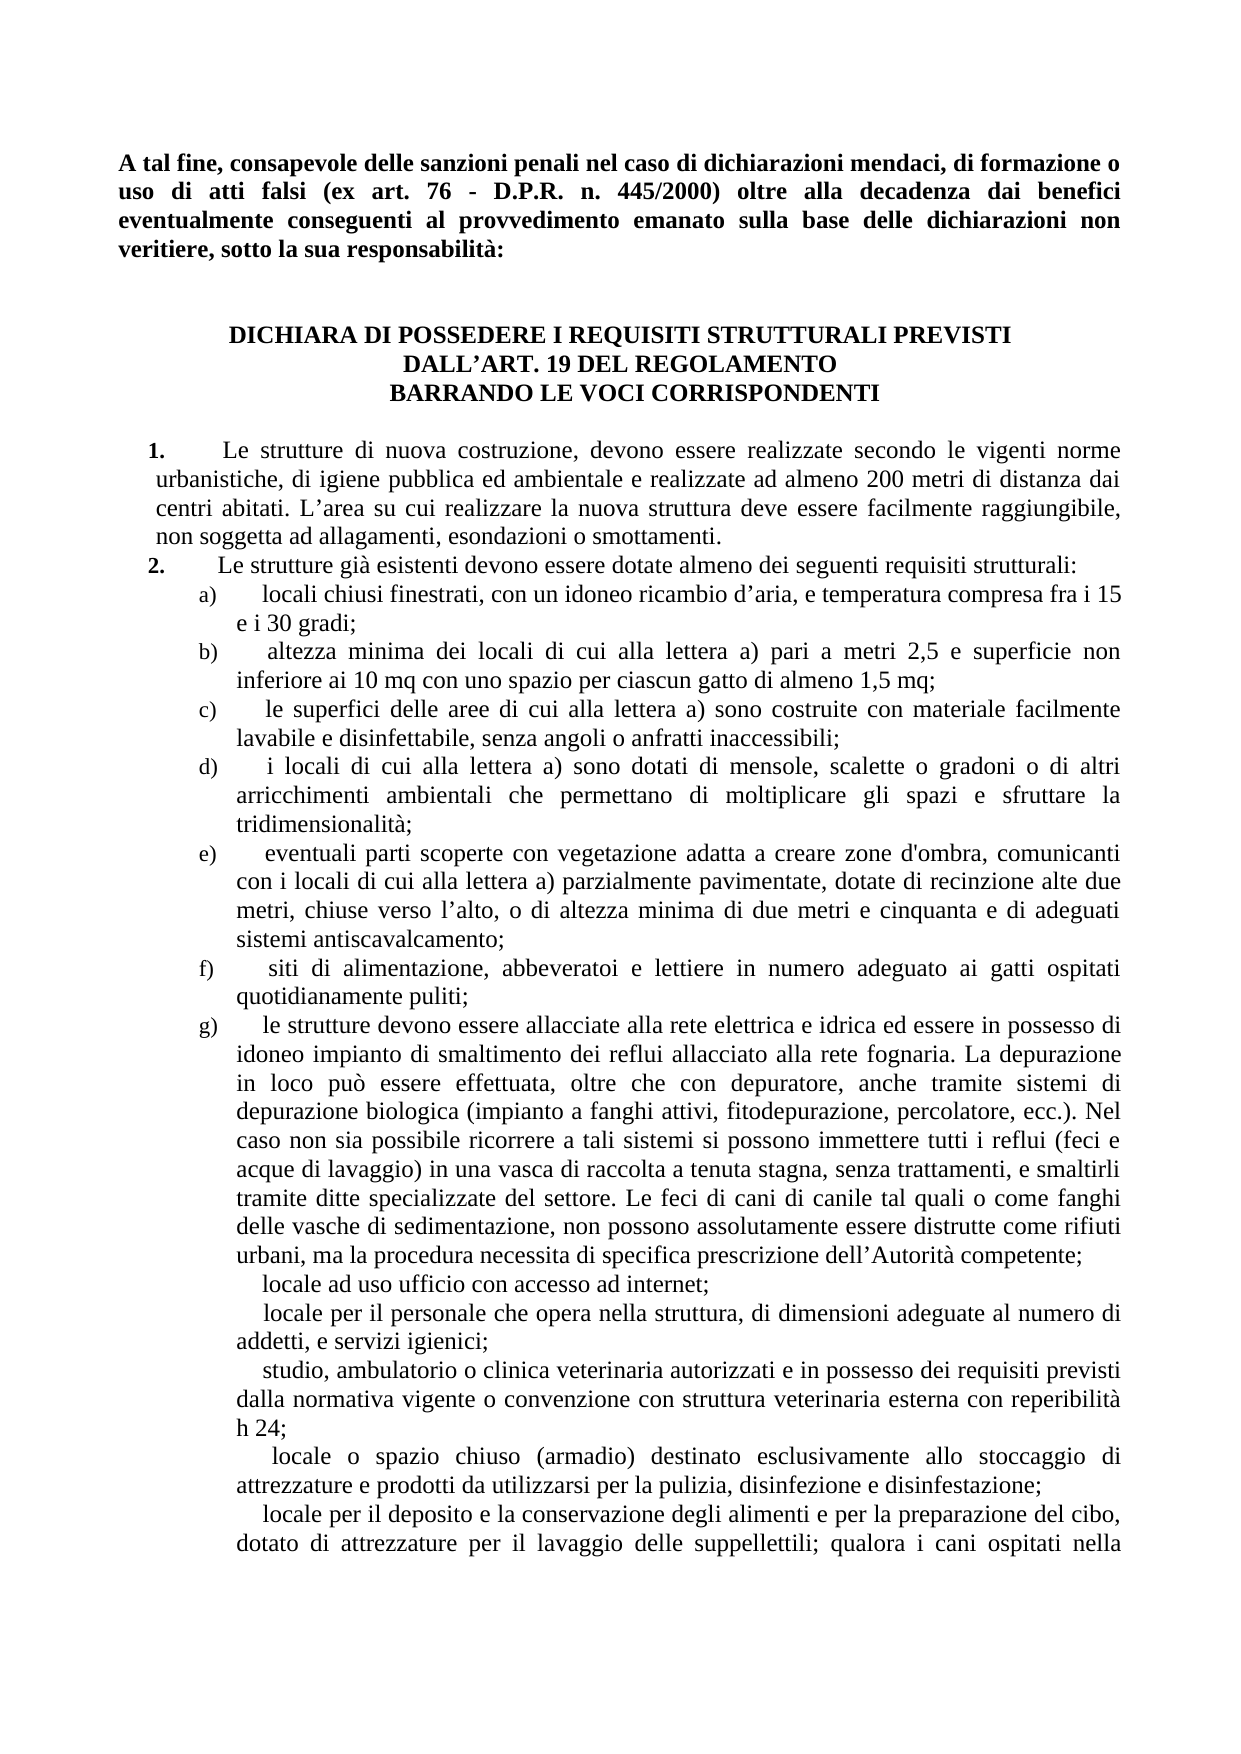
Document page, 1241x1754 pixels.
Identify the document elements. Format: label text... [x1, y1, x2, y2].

text A tal fine, consapevole delle sanzioni penali nel caso di dichiarazioni mendaci, di formazione o uso di atti falsi (ex art. 76 - D.P.R. n. 445/2000) oltre alla decadenza dai benefici eventualmente conseguenti al provvedimento emanato sulla base delle dichiarazioni non veritiere, sotto la sua responsabilità: [118, 148, 1122, 263]
text 􀂉 locale ad uso ufficio con accesso ad internet; [236, 1269, 1122, 1298]
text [236, 1499, 1122, 1556]
text 􀂉 locale per il personale che opera nella struttura, di dimensioni adeguate al numero di addetti, e servizi igienici; [236, 1298, 1122, 1355]
list 􀂉 i locali di cui alla lettera a) sono dotati di mensole, scalette o gradoni o di altri arricchimenti ambientali che permettano di moltiplicare gli spazi e sfruttare la tridimensionalità; [199, 751, 1122, 838]
text DICHIARA DI POSSEDERE I REQUISITI STRUTTURALI PREVISTI [118, 320, 1122, 349]
list 􀂉 le strutture devono essere allacciate alla rete elettrica e idrica ed essere in possesso di idoneo impianto di smaltimento dei reflui allacciato alla rete fognaria. La depurazione in loco può essere effettuata, oltre che con depuratore, anche tramite sistemi di depurazione biologica (impianto a fanghi attivi, fitodepurazione, percolatore, ecc.). Nel caso non sia possibile ricorrere a tali sistemi si possono immettere tutti i reflui (feci e acque di lavaggio) in una vasca di raccolta a tenuta stagna, senza trattamenti, e smaltirli tramite ditte specializzate del settore. Le feci di cani di canile tal quali o come fanghi delle vasche di sedimentazione, non possono assolutamente essere distrutte come rifiuti urbani, ma la procedura necessita di specifica prescrizione dell’Autorità competente; [199, 1010, 1122, 1269]
list 􀂉 Le strutture di nuova costruzione, devono essere realizzate secondo le vigenti norme urbanistiche, di igiene pubblica ed ambientale e realizzate ad almeno 200 metri di distanza dai centri abitati. L’area su cui realizzare la nuova struttura deve essere facilmente raggiungibile, non soggetta ad allagamenti, esondazioni o smottamenti. [148, 435, 1122, 550]
text BARRANDO LE VOCI CORRISPONDENTI [148, 378, 1122, 406]
list 􀂉 altezza minima dei locali di cui alla lettera a) pari a metri 2,5 e superficie non inferiore ai 10 mq con uno spazio per ciascun gatto di almeno 1,5 mq; [199, 636, 1122, 694]
list 􀂉 eventuali parti scoperte con vegetazione adatta a creare zone d'ombra, comunicanti con i locali di cui alla lettera a) parzialmente pavimentate, dotate di recinzione alte due metri, chiuse verso l’alto, o di altezza minima di due metri e cinquanta e di adeguati sistemi antiscavalcamento; [199, 838, 1122, 953]
list 􀂉 siti di alimentazione, abbeveratoi e lettiere in numero adeguato ai gatti ospitati quotidianamente puliti; [199, 953, 1122, 1010]
text DALL’ART. 19 DEL REGOLAMENTO [118, 349, 1122, 378]
list 􀂉 Le strutture già esistenti devono essere dotate almeno dei seguenti requisiti strutturali: [148, 550, 1122, 579]
list 􀂉 le superfici delle aree di cui alla lettera a) sono costruite con materiale facilmente lavabile e disinfettabile, senza angoli o anfratti inaccessibili; [199, 694, 1122, 751]
text 􀂉 studio, ambulatorio o clinica veterinaria autorizzati e in possesso dei requisiti previsti dalla normativa vigente o convenzione con struttura veterinaria esterna con reperibilità h 24; [236, 1355, 1122, 1441]
list 􀂉 locali chiusi finestrati, con un idoneo ricambio d’aria, e temperatura compresa fra i 15 e i 30 gradi; [199, 579, 1122, 636]
text 􀂉 locale o spazio chiuso (armadio) destinato esclusivamente allo stoccaggio di attrezzature e prodotti da utilizzarsi per la pulizia, disinfezione e disinfestazione; [236, 1441, 1122, 1499]
